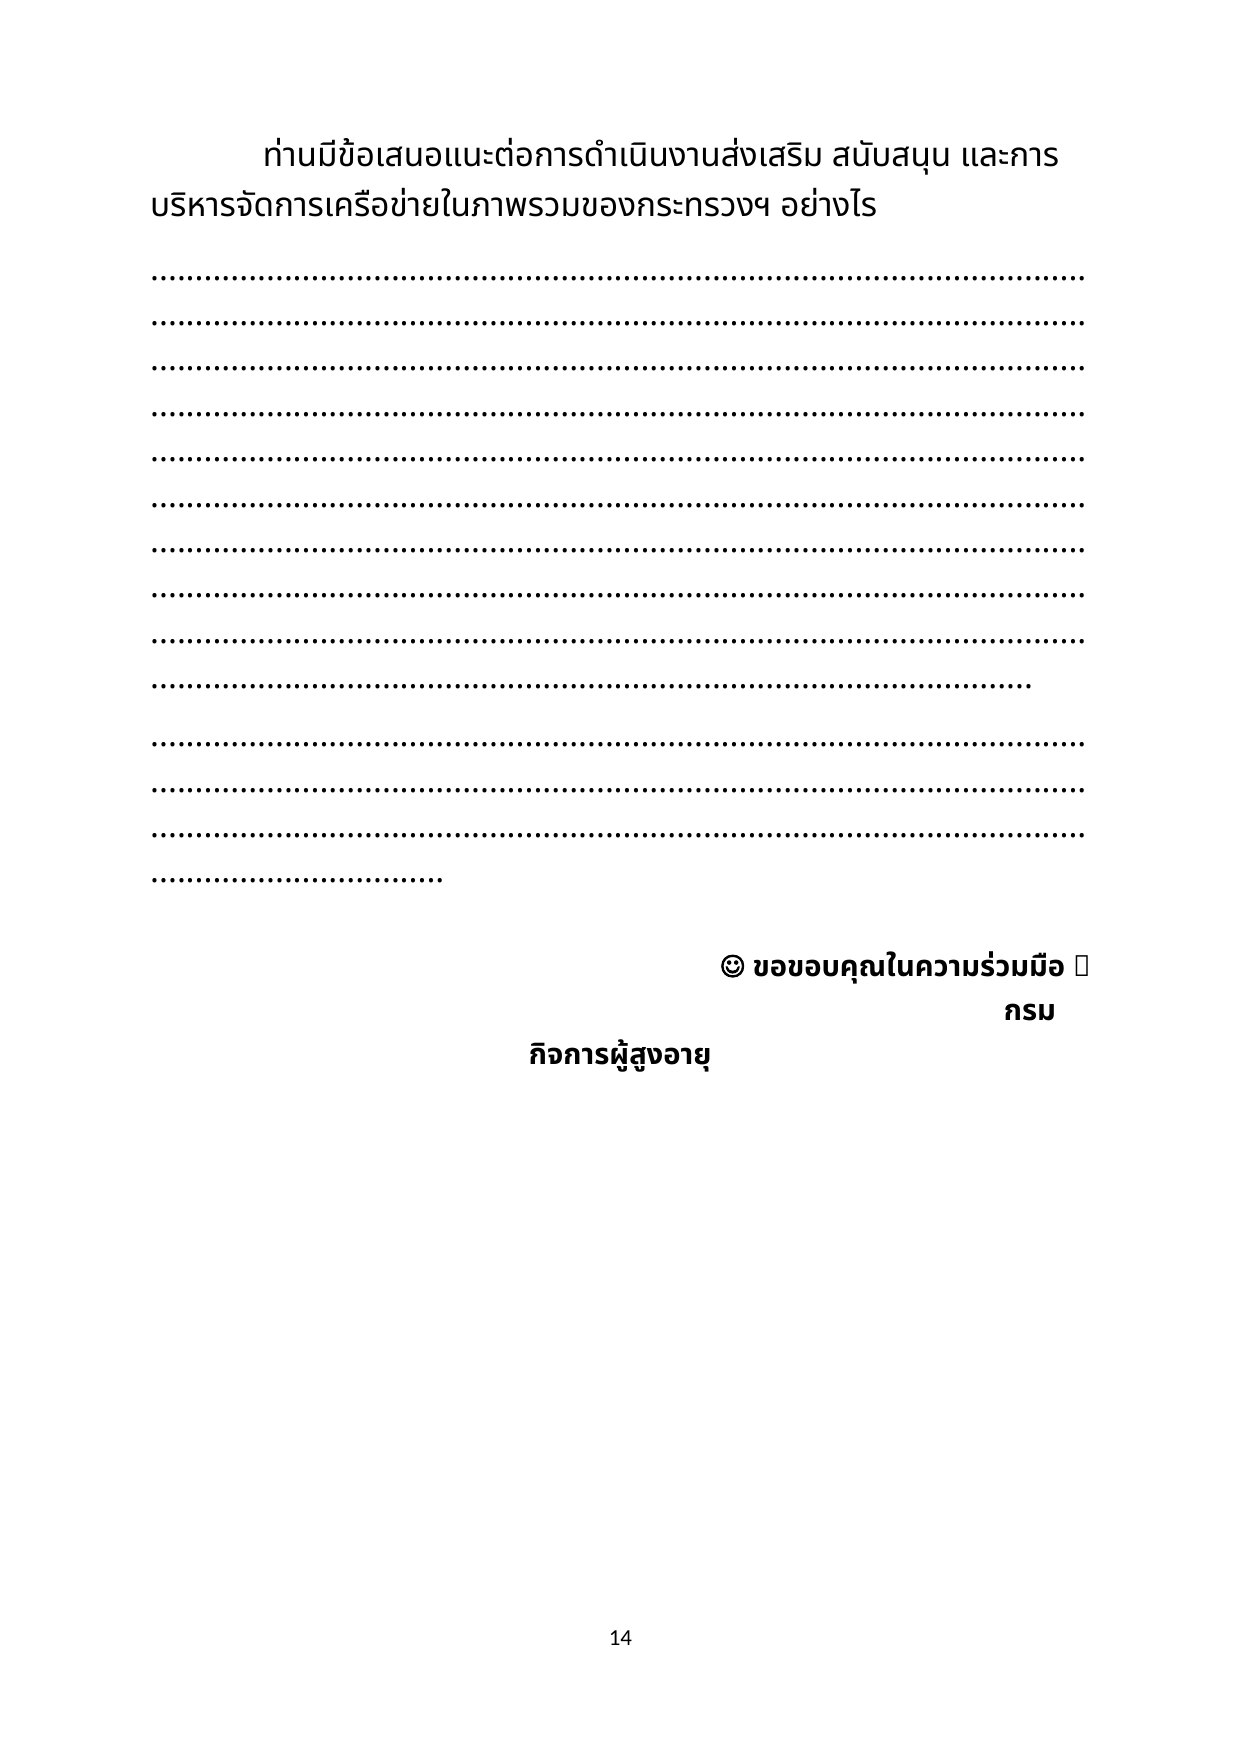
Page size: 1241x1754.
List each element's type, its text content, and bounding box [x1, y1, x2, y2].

text ขอขอบคุณในความร่วมมือ [150, 946, 1090, 990]
text .................................................................................................................................................................................................................................................................................................................................................................................................................................................................................................................................................................................................................................................................................................................................................................................................................................................................................................................................................................................................................................................................................... [150, 244, 1090, 698]
text ท่านมีข้อเสนอแนะต่อการดำเนินงานส่งเสริม สนับสนุน และการบริหารจัดการเครือข่ายในภาพรวมของกระทรวงฯ อย่างไร [150, 131, 1090, 232]
text กรมกิจการผู้สูงอายุ [150, 990, 1090, 1078]
text ............................................................................................................................................................................................................................................................................................................................................................ [150, 711, 1090, 893]
